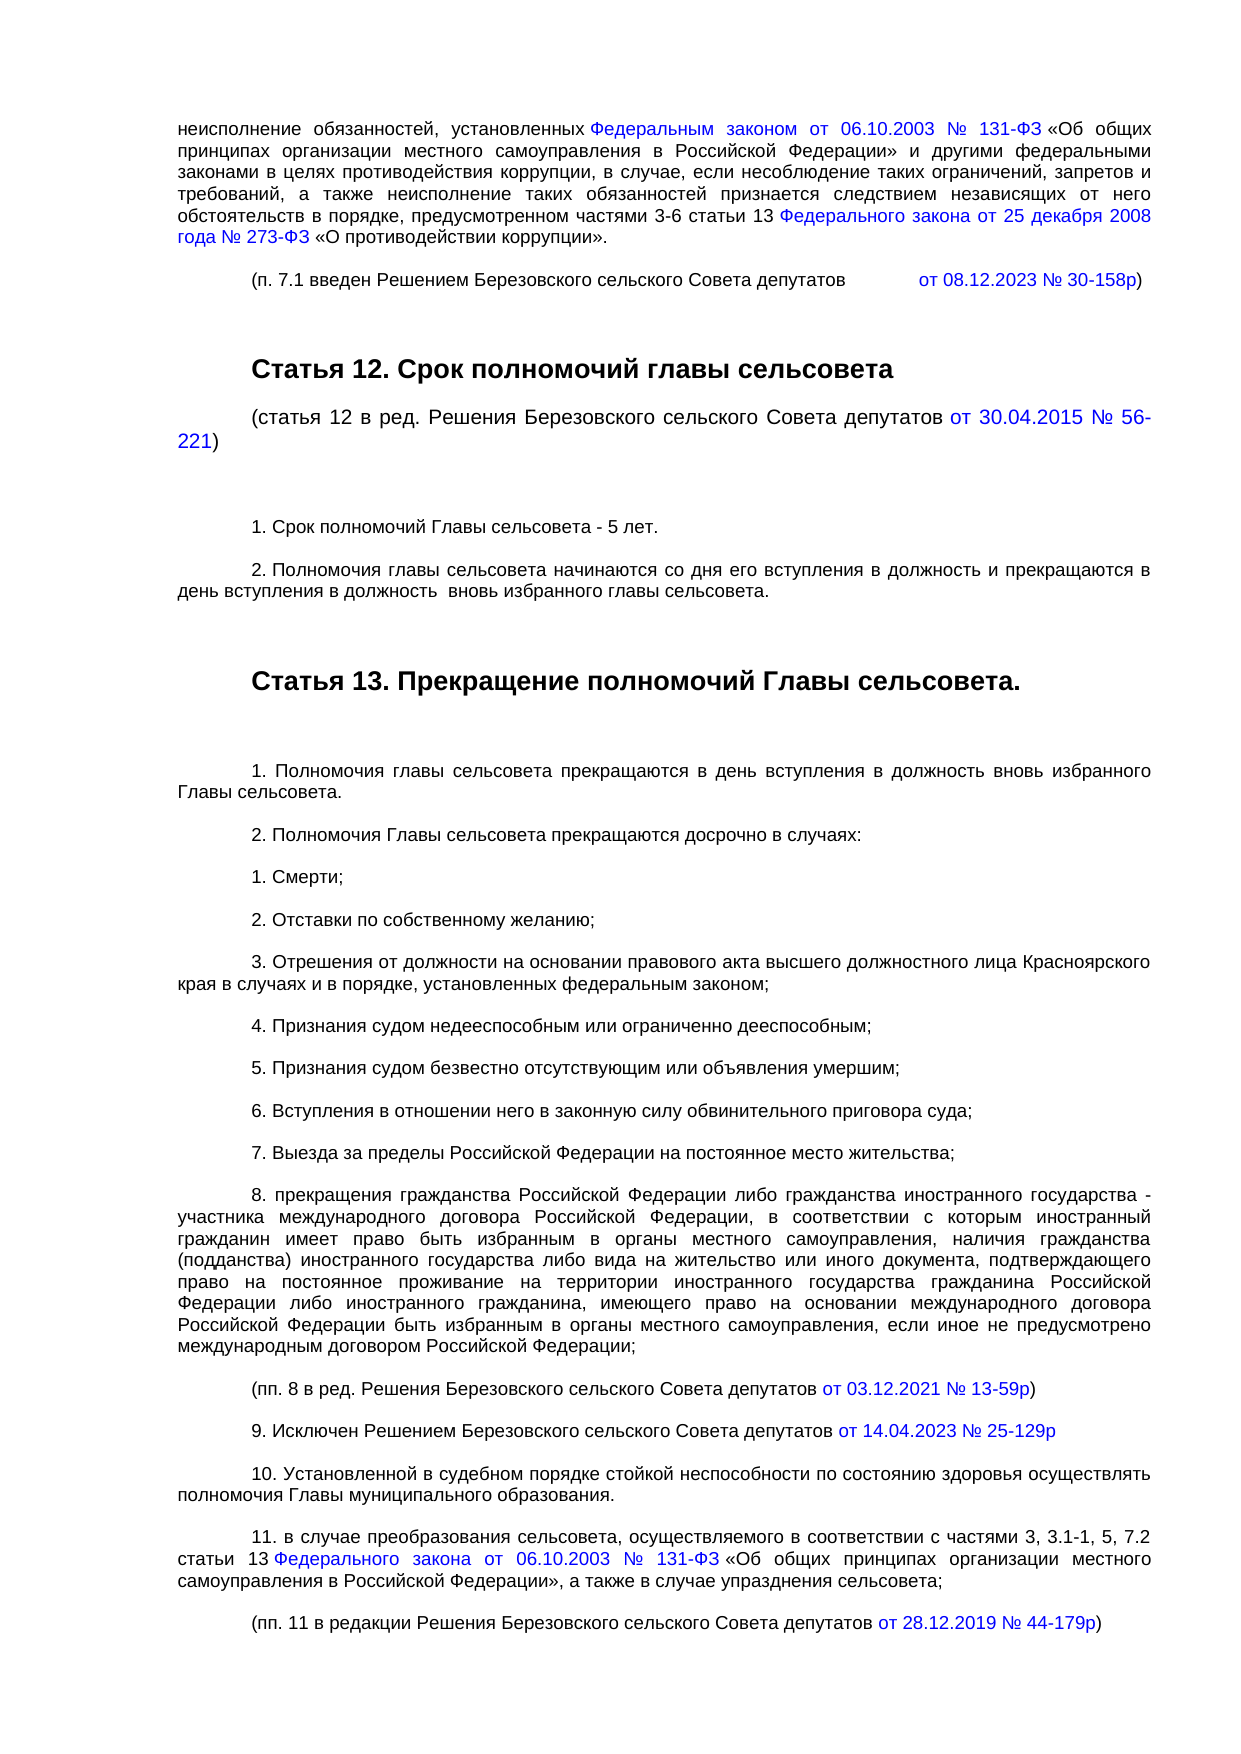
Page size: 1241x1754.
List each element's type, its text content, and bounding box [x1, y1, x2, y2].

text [177, 118, 1152, 247]
text 1. Полномочия главы сельсовета прекращаются в день вступления в должность вновь избранного Главы сельсовета. [177, 759, 1152, 803]
text 8. прекращения гражданства Российской Федерации либо гражданства иностранного государства - участника международного договора Российской Федерации, в соответствии с которым иностранный гражданин имеет право быть избранным в органы местного самоуправления, наличия гражданства (подданства) иностранного государства либо вида на жительство или иного документа, подтверждающего право на постоянное проживание на территории иностранного государства гражданина Российской Федерации либо иностранного гражданина, имеющего право на основании международного договора Российской Федерации быть избранным в органы местного самоуправления, если иное не предусмотрено международным договором Российской Федерации; [177, 1184, 1152, 1357]
text 7. Выезда за пределы Российской Федерации на постоянное место жительства; [177, 1142, 1152, 1163]
text 1. Смерти; [177, 866, 1152, 887]
text 6. Вступления в отношении него в законную силу обвинительного приговора суда; [177, 1099, 1152, 1121]
text Статья 12. Срок полномочий главы сельсовета [177, 353, 1152, 384]
text (статья 12 в ред. Решения Березовского сельского Совета депутатов от 30.04.2015 № 56-221) [177, 405, 1152, 453]
text 10. Установленной в судебном порядке стойкой неспособности по состоянию здоровья осуществлять полномочия Главы муниципального образования. [177, 1462, 1152, 1506]
text (пп. 11 в редакции Решения Березовского сельского Совета депутатов от 28.12.2019 № 44-179р) [177, 1612, 1152, 1633]
text 2. Полномочия Главы сельсовета прекращаются досрочно в случаях: [177, 823, 1152, 845]
text Статья 13. Прекращение полномочий Главы сельсовета. [177, 665, 1152, 696]
text 2. Полномочия главы сельсовета начинаются со дня его вступления в должность и прекращаются в день вступления в должность вновь избранного главы сельсовета. [177, 559, 1152, 602]
text 1. Срок полномочий Главы сельсовета - 5 лет. [177, 516, 1152, 538]
text 5. Признания судом безвестно отсутствующим или объявления умершим; [177, 1057, 1152, 1079]
text 4. Признания судом недееспособным или ограниченно дееспособным; [177, 1015, 1152, 1036]
text 2. Отставки по собственному желанию; [177, 908, 1152, 930]
text 11. в случае преобразования сельсовета, осуществляемого в соответствии с частями 3, 3.1-1, 5, 7.2 статьи 13 Федерального закона от 06.10.2003 № 131-ФЗ «Об общих принципах организации местного самоуправления в Российской Федерации», а также в случае упразднения сельсовета; [177, 1526, 1152, 1591]
text (пп. 8 в ред. Решения Березовского сельского Совета депутатов от 03.12.2021 № 13-59р) [177, 1378, 1152, 1399]
text 3. Отрешения от должности на основании правового акта высшего должностного лица Красноярского края в случаях и в порядке, установленных федеральным законом; [177, 951, 1152, 994]
text 9. Исключен Решением Березовского сельского Совета депутатов от 14.04.2023 № 25-129р [177, 1420, 1152, 1442]
text (п. 7.1 введен Решением Березовского сельского Совета депутатов от 08.12.2023 № 30-158р) [177, 268, 1152, 290]
